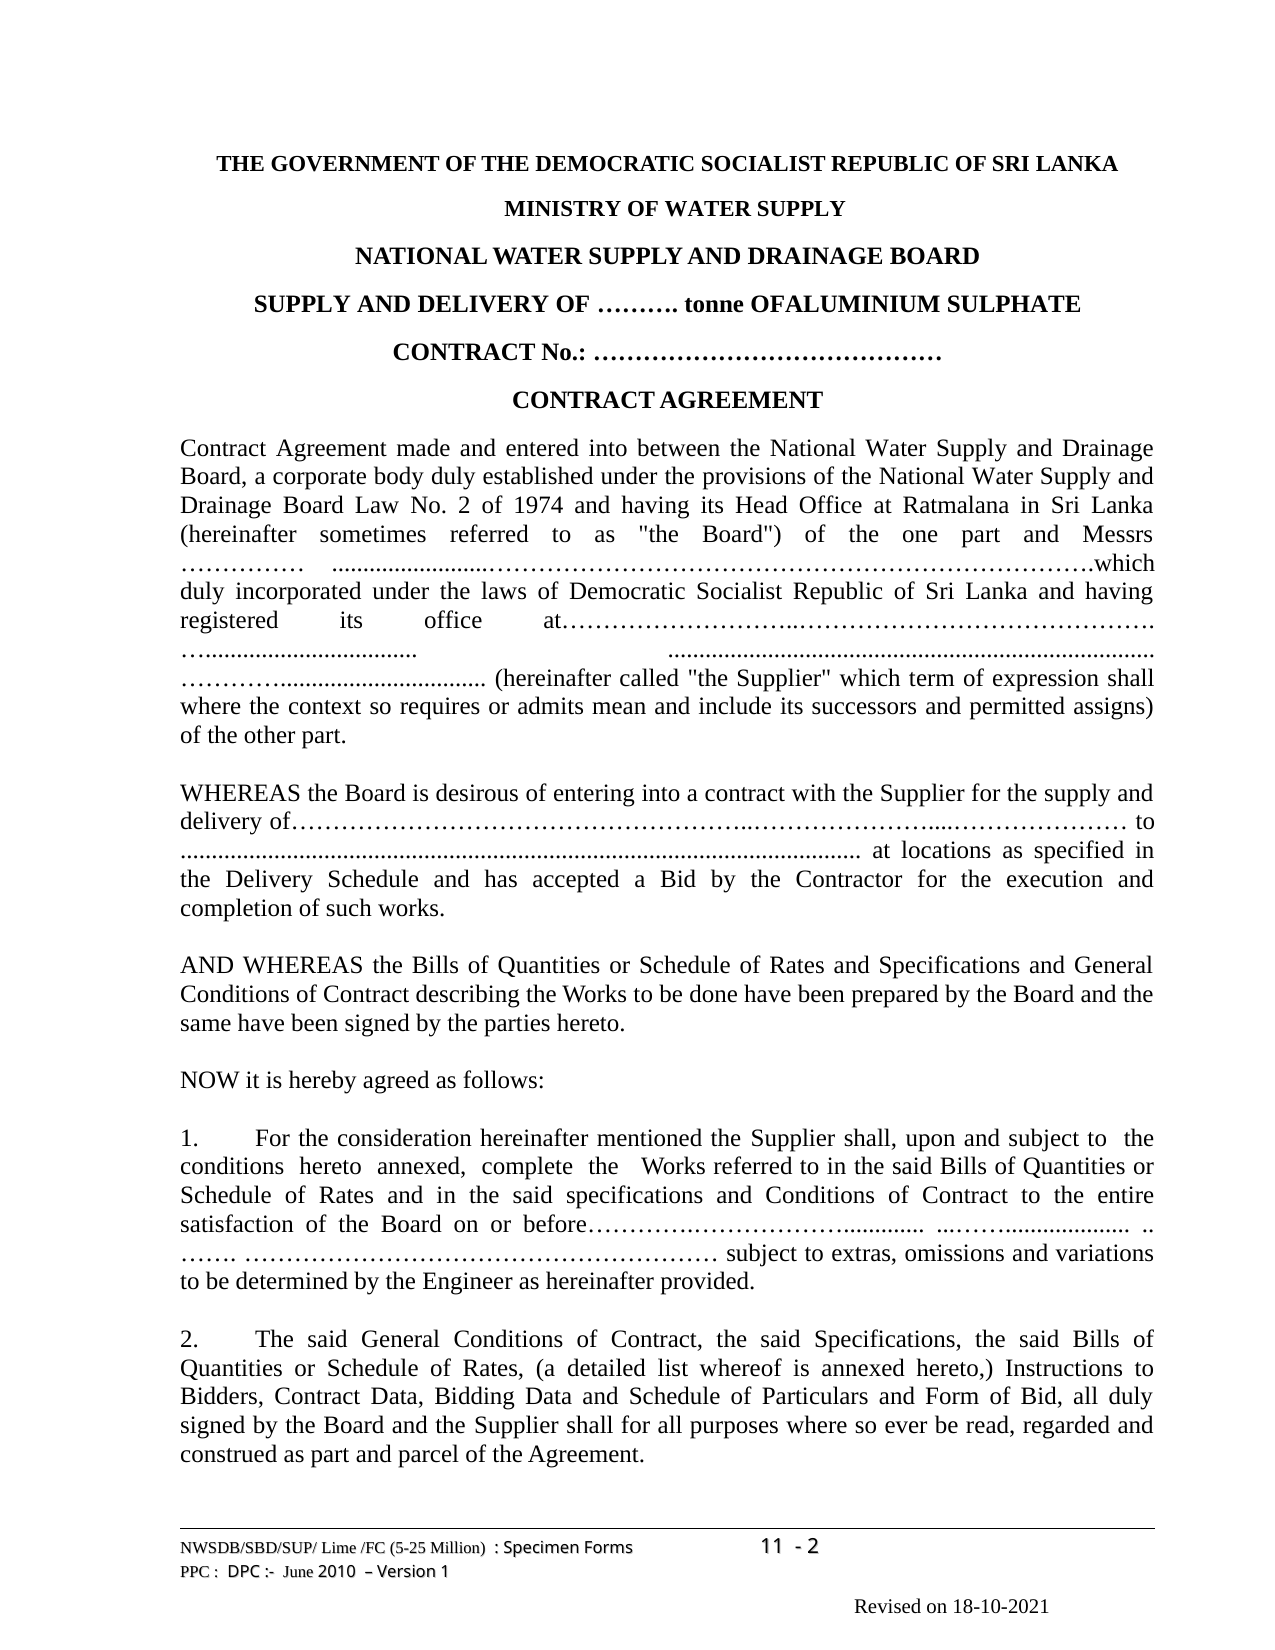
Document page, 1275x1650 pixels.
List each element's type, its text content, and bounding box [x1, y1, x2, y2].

text Contract Agreement made and entered into between the National Water Supply and Drainage Board, a corporate body duly established under the provisions of the National Water Supply and Drainage Board Law No. 2 of 1974 and having its Head Office at Ratmalana in Sri Lanka (hereinafter sometimes referred to as "the Board") of the one part and Messrs …………… .........................……………………………………………………………….which duly incorporated under the laws of Democratic Socialist Republic of Sri Lanka and having registered its office at………………………..…………………………………….….................................. ..............................................................................…………................................. (hereinafter called "the Supplier" which term of expression shall where the context so requires or admits mean and include its successors and permitted assigns) of the other part. [180, 433, 1155, 749]
text WHEREAS the Board is desirous of entering into a contract with the Supplier for the supply and delivery of………………………………………………..…………………....………………… to ............................................................................................................. at locations as specified in the Delivery Schedule and has accepted a Bid by the Contractor for the execution and completion of such works. [180, 778, 1155, 921]
text 2. The said General Conditions of Contract, the said Specifications, the said Bills of Quantities or Schedule of Rates, (a detailed list whereof is annexed hereto,) Instructions to Bidders, Contract Data, Bidding Data and Schedule of Particulars and Form of Bid, all duly signed by the Board and the Supplier shall for all purposes where so ever be read, regarded and construed as part and parcel of the Agreement. [180, 1324, 1155, 1468]
text CONTRACT AGREEMENT [180, 385, 1155, 413]
text CONTRACT No.: …………………………………… [180, 337, 1155, 366]
text AND WHEREAS the Bills of Quantities or Schedule of Rates and Specifications and General Conditions of Contract describing the Works to be done have been prepared by the Board and the same have been signed by the parties hereto. [180, 950, 1155, 1036]
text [180, 150, 1155, 176]
text NATIONAL WATER SUPPLY AND DRAINAGE BOARD [180, 241, 1155, 270]
text 1. For the consideration hereinafter mentioned the Supplier shall, upon and subject to the conditions hereto annexed, complete the Works referred to in the said Bills of Quantities or Schedule of Rates and in the said specifications and Conditions of Contract to the entire satisfaction of the Board on or before………….………………............. ...…….................... ..……. ………………………………………………… subject to extras, omissions and variations to be determined by the Engineer as hereinafter provided. [180, 1123, 1155, 1295]
text MINISTRY OF WATER SUPPLY [195, 196, 1155, 222]
text NOW it is hereby agreed as follows: [180, 1065, 1155, 1094]
text SUPPLY AND DELIVERY OF ………. tonne OFALUMINIUM SULPHATE [180, 289, 1155, 318]
